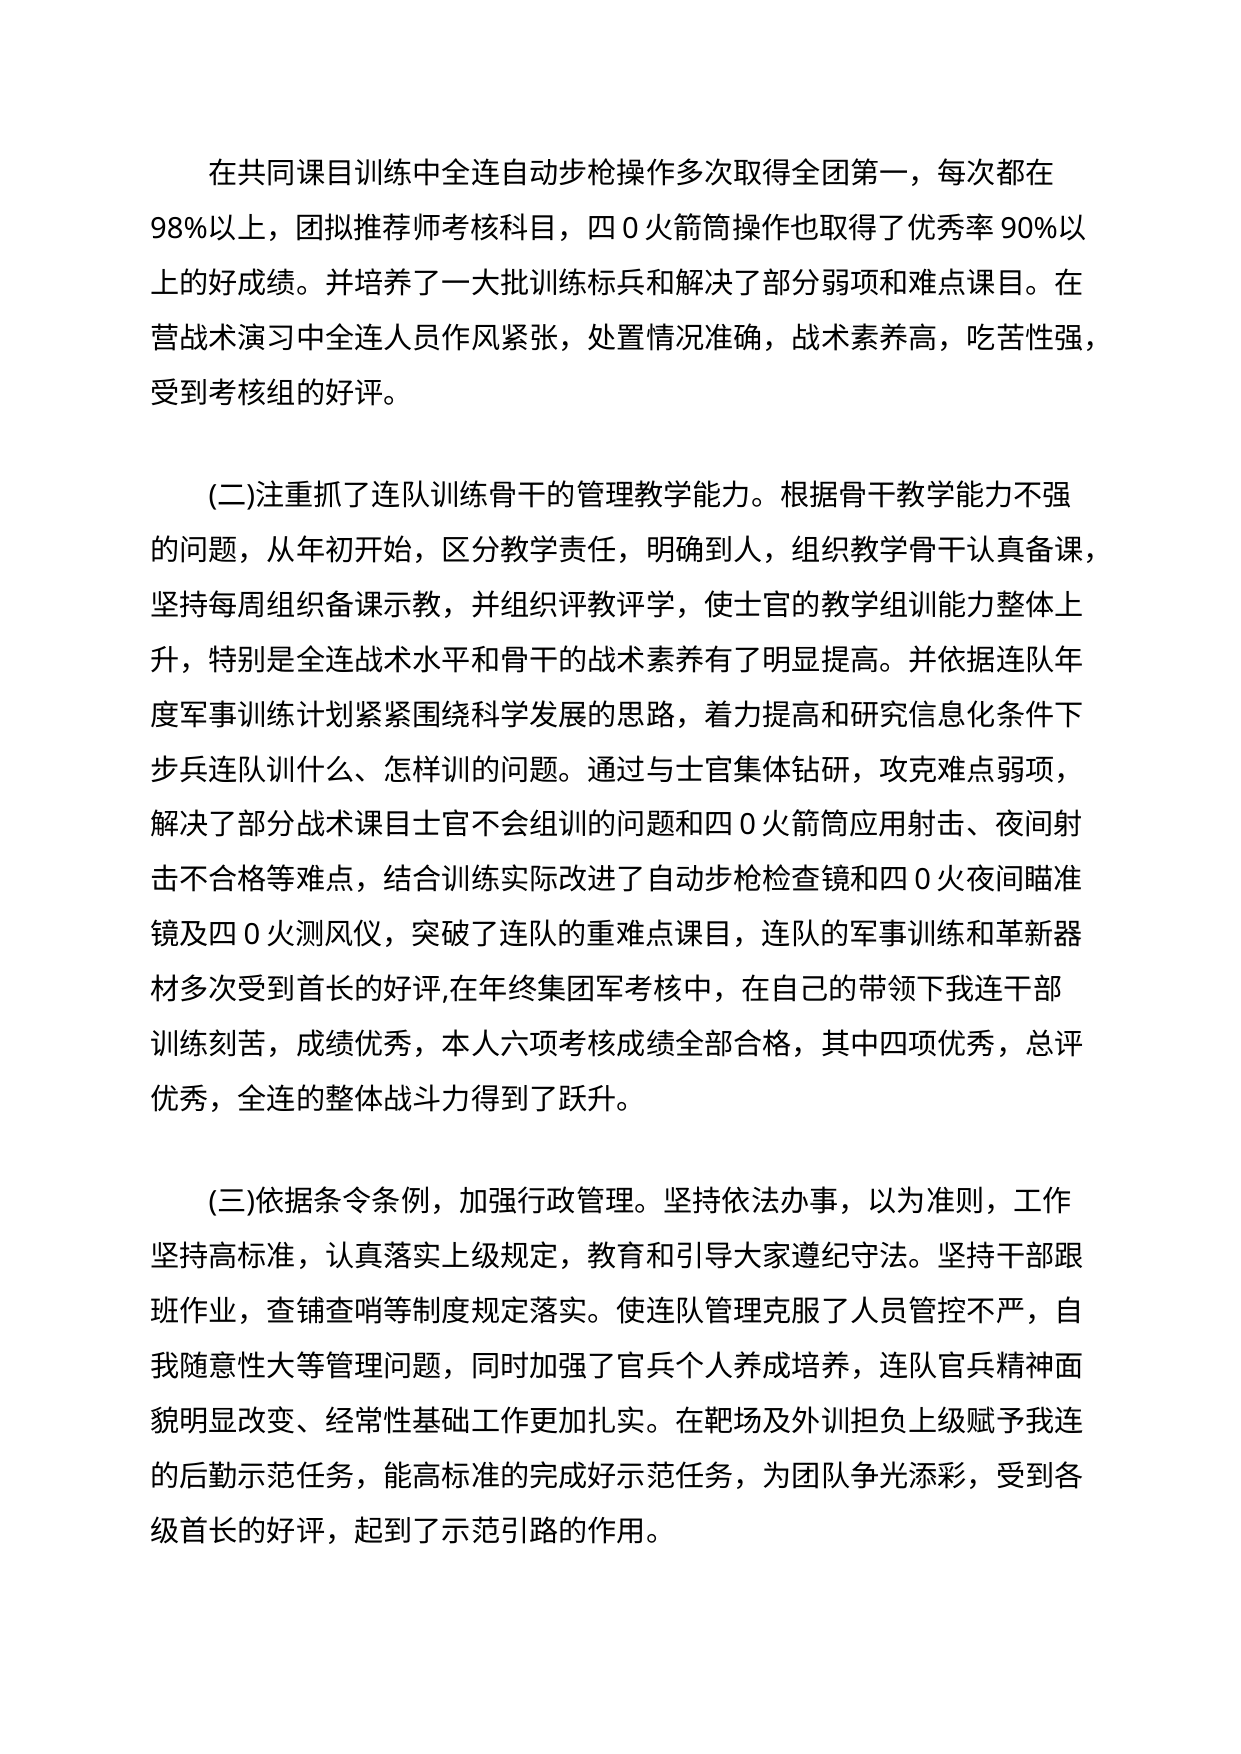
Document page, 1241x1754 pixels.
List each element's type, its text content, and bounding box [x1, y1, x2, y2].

text 在共同课目训练中全连自动步枪操作多次取得全团第一，每次都在98%以上，团拟推荐师考核科目，四0火箭筒操作也取得了优秀率90%以上的好成绩。并培养了一大批训练标兵和解决了部分弱项和难点课目。在营战术演习中全连人员作风紧张，处置情况准确，战术素养高，吃苦性强，受到考核组的好评。 [150, 150, 1090, 412]
text (二)注重抓了连队训练骨干的管理教学能力。根据骨干教学能力不强的问题，从年初开始，区分教学责任，明确到人，组织教学骨干认真备课，坚持每周组织备课示教，并组织评教评学，使士官的教学组训能力整体上升，特别是全连战术水平和骨干的战术素养有了明显提高。并依据连队年度军事训练计划紧紧围绕科学发展的思路，着力提高和研究信息化条件下步兵连队训什么、怎样训的问题。通过与士官集体钻研，攻克难点弱项，解决了部分战术课目士官不会组训的问题和四0火箭筒应用射击、夜间射击不合格等难点，结合训练实际改进了自动步枪检查镜和四0火夜间瞄准镜及四0火测风仪，突破了连队的重难点课目，连队的军事训练和革新器材多次受到首长的好评,在年终集团军考核中，在自己的带领下我连干部训练刻苦，成绩优秀，本人六项考核成绩全部合格，其中四项优秀，总评优秀，全连的整体战斗力得到了跃升。 [150, 471, 1090, 1118]
text (三)依据条令条例，加强行政管理。坚持依法办事，以为准则，工作坚持高标准，认真落实上级规定，教育和引导大家遵纪守法。坚持干部跟班作业，查铺查哨等制度规定落实。使连队管理克服了人员管控不严，自我随意性大等管理问题，同时加强了官兵个人养成培养，连队官兵精神面貌明显改变、经常性基础工作更加扎实。在靶场及外训担负上级赋予我连的后勤示范任务，能高标准的完成好示范任务，为团队争光添彩，受到各级首长的好评，起到了示范引路的作用。 [150, 1178, 1090, 1549]
